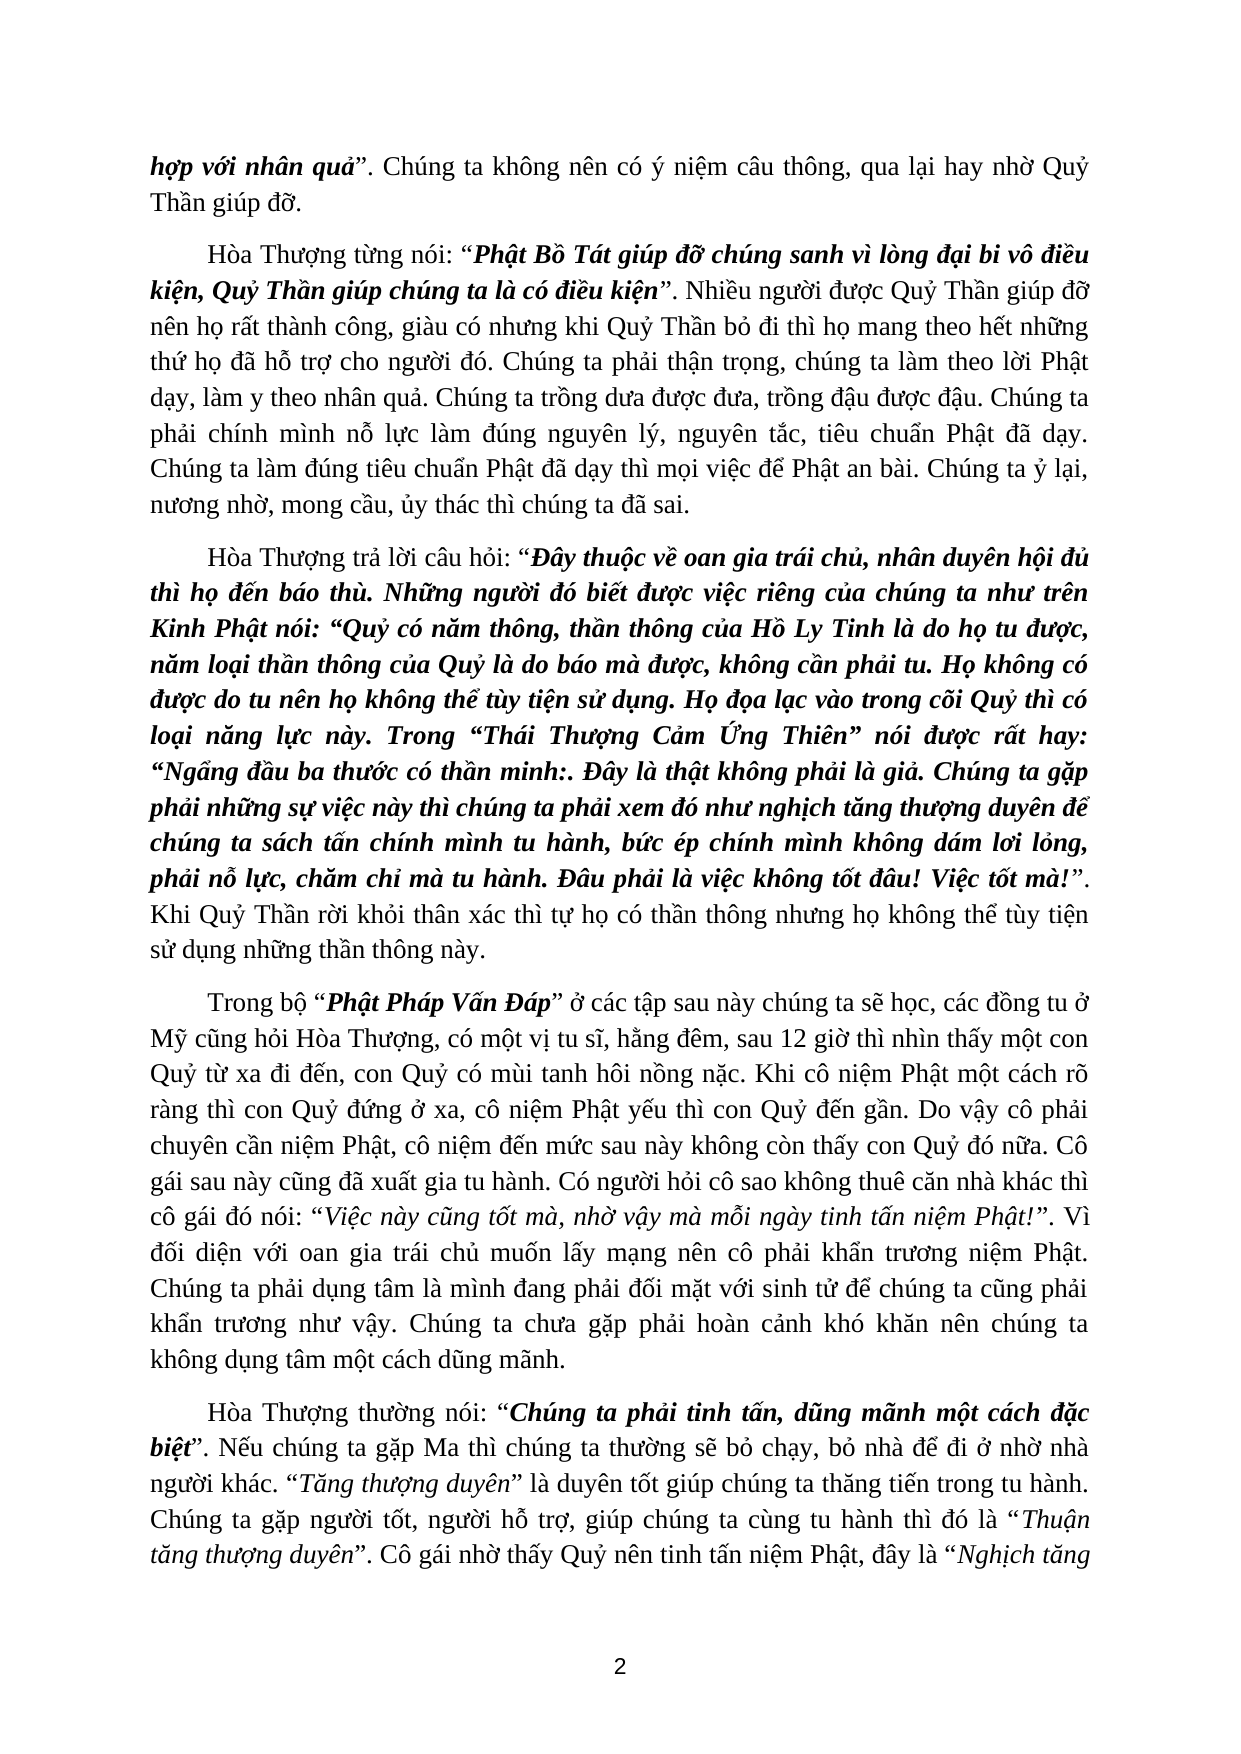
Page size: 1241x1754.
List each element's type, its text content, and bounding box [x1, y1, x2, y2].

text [150, 150, 1090, 217]
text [150, 1396, 1090, 1570]
text Hòa Thượng trả lời câu hỏi: “Đây thuộc về oan gia trái chủ, nhân duyên hội đủ thì họ đến báo thù. Những người đó biết được việc riêng của chúng ta như trên Kinh Phật nói: “Quỷ có năm thông, thần thông của Hồ Ly Tinh là do họ tu được, năm loại thần thông của Quỷ là do báo mà được, không cần phải tu. Họ không có được do tu nên họ không thể tùy tiện sử dụng. Họ đọa lạc vào trong cõi Quỷ thì có loại năng lực này. Trong “Thái Thượng Cảm Ứng Thiên” nói được rất hay: “Ngẩng đầu ba thước có thần minh:. Đây là thật không phải là giả. Chúng ta gặp phải những sự việc này thì chúng ta phải xem đó như nghịch tăng thượng duyên để chúng ta sách tấn chính mình tu hành, bức ép chính mình không dám lơi lỏng, phải nỗ lực, chăm chỉ mà tu hành. Đâu phải là việc không tốt đâu! Việc tốt mà!”. Khi Quỷ Thần rời khỏi thân xác thì tự họ có thần thông nhưng họ không thể tùy tiện sử dụng những thần thông này. [150, 541, 1090, 965]
text Hòa Thượng từng nói: “Phật Bồ Tát giúp đỡ chúng sanh vì lòng đại bi vô điều kiện, Quỷ Thần giúp chúng ta là có điều kiện”. Nhiều người được Quỷ Thần giúp đỡ nên họ rất thành công, giàu có nhưng khi Quỷ Thần bỏ đi thì họ mang theo hết những thứ họ đã hỗ trợ cho người đó. Chúng ta phải thận trọng, chúng ta làm theo lời Phật dạy, làm y theo nhân quả. Chúng ta trồng dưa được đưa, trồng đậu được đậu. Chúng ta phải chính mình nỗ lực làm đúng nguyên lý, nguyên tắc, tiêu chuẩn Phật đã dạy. Chúng ta làm đúng tiêu chuẩn Phật đã dạy thì mọi việc để Phật an bài. Chúng ta ỷ lại, nương nhờ, mong cầu, ủy thác thì chúng ta đã sai. [150, 238, 1090, 519]
text Trong bộ “Phật Pháp Vấn Đáp” ở các tập sau này chúng ta sẽ học, các đồng tu ở Mỹ cũng hỏi Hòa Thượng, có một vị tu sĩ, hằng đêm, sau 12 giờ thì nhìn thấy một con Quỷ từ xa đi đến, con Quỷ có mùi tanh hôi nồng nặc. Khi cô niệm Phật một cách rõ ràng thì con Quỷ đứng ở xa, cô niệm Phật yếu thì con Quỷ đến gần. Do vậy cô phải chuyên cần niệm Phật, cô niệm đến mức sau này không còn thấy con Quỷ đó nữa. Cô gái sau này cũng đã xuất gia tu hành. Có người hỏi cô sao không thuê căn nhà khác thì cô gái đó nói: “Việc này cũng tốt mà, nhờ vậy mà mỗi ngày tinh tấn niệm Phật!”. Vì đối diện với oan gia trái chủ muốn lấy mạng nên cô phải khẩn trương niệm Phật. Chúng ta phải dụng tâm là mình đang phải đối mặt với sinh tử để chúng ta cũng phải khẩn trương như vậy. Chúng ta chưa gặp phải hoàn cảnh khó khăn nên chúng ta không dụng tâm một cách dũng mãnh. [150, 986, 1090, 1374]
